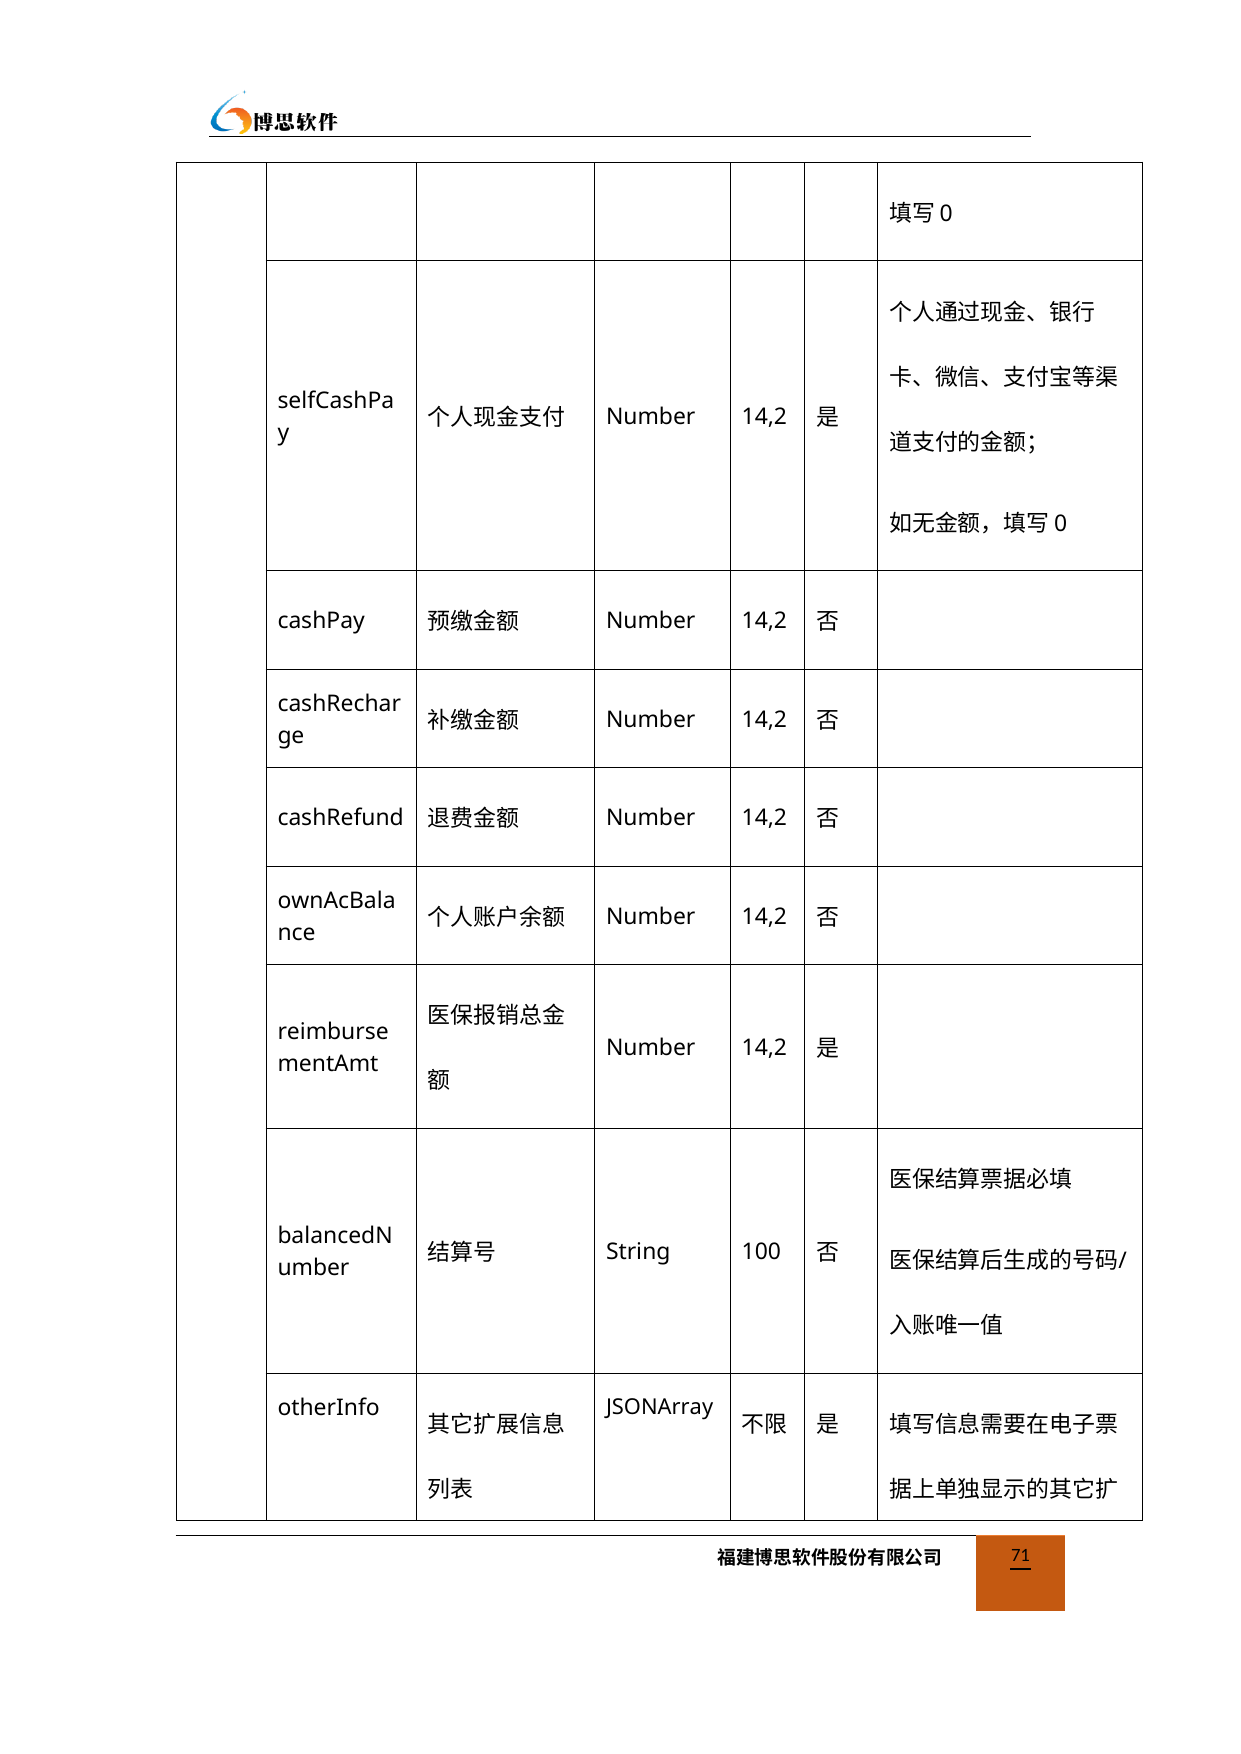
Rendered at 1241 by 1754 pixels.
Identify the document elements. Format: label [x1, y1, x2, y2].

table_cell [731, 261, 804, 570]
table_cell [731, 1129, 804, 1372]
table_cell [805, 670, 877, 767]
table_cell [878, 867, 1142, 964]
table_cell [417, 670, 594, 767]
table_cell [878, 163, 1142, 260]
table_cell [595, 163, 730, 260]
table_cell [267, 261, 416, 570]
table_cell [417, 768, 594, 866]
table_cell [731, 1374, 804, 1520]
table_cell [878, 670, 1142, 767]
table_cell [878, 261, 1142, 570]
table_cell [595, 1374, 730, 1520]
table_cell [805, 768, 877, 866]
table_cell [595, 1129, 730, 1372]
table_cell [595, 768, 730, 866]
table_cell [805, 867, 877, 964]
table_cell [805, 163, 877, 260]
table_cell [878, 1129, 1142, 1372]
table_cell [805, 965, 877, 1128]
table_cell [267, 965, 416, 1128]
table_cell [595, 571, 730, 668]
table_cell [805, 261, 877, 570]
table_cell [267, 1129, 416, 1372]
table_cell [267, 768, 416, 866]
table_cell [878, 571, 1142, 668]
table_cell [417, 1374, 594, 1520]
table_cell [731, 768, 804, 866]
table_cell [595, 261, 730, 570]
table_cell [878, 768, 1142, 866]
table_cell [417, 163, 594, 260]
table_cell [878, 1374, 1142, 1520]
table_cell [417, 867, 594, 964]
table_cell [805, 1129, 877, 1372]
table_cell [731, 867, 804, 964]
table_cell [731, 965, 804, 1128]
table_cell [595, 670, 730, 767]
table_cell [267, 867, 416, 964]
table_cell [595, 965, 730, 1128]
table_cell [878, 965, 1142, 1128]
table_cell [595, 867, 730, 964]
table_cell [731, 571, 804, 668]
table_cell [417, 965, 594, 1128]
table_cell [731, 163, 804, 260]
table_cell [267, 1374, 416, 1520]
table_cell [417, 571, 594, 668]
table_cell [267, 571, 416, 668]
picture [209, 88, 345, 134]
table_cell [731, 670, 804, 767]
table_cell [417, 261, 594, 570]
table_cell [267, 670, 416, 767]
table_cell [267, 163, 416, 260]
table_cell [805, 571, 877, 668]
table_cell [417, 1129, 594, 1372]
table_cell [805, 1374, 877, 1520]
